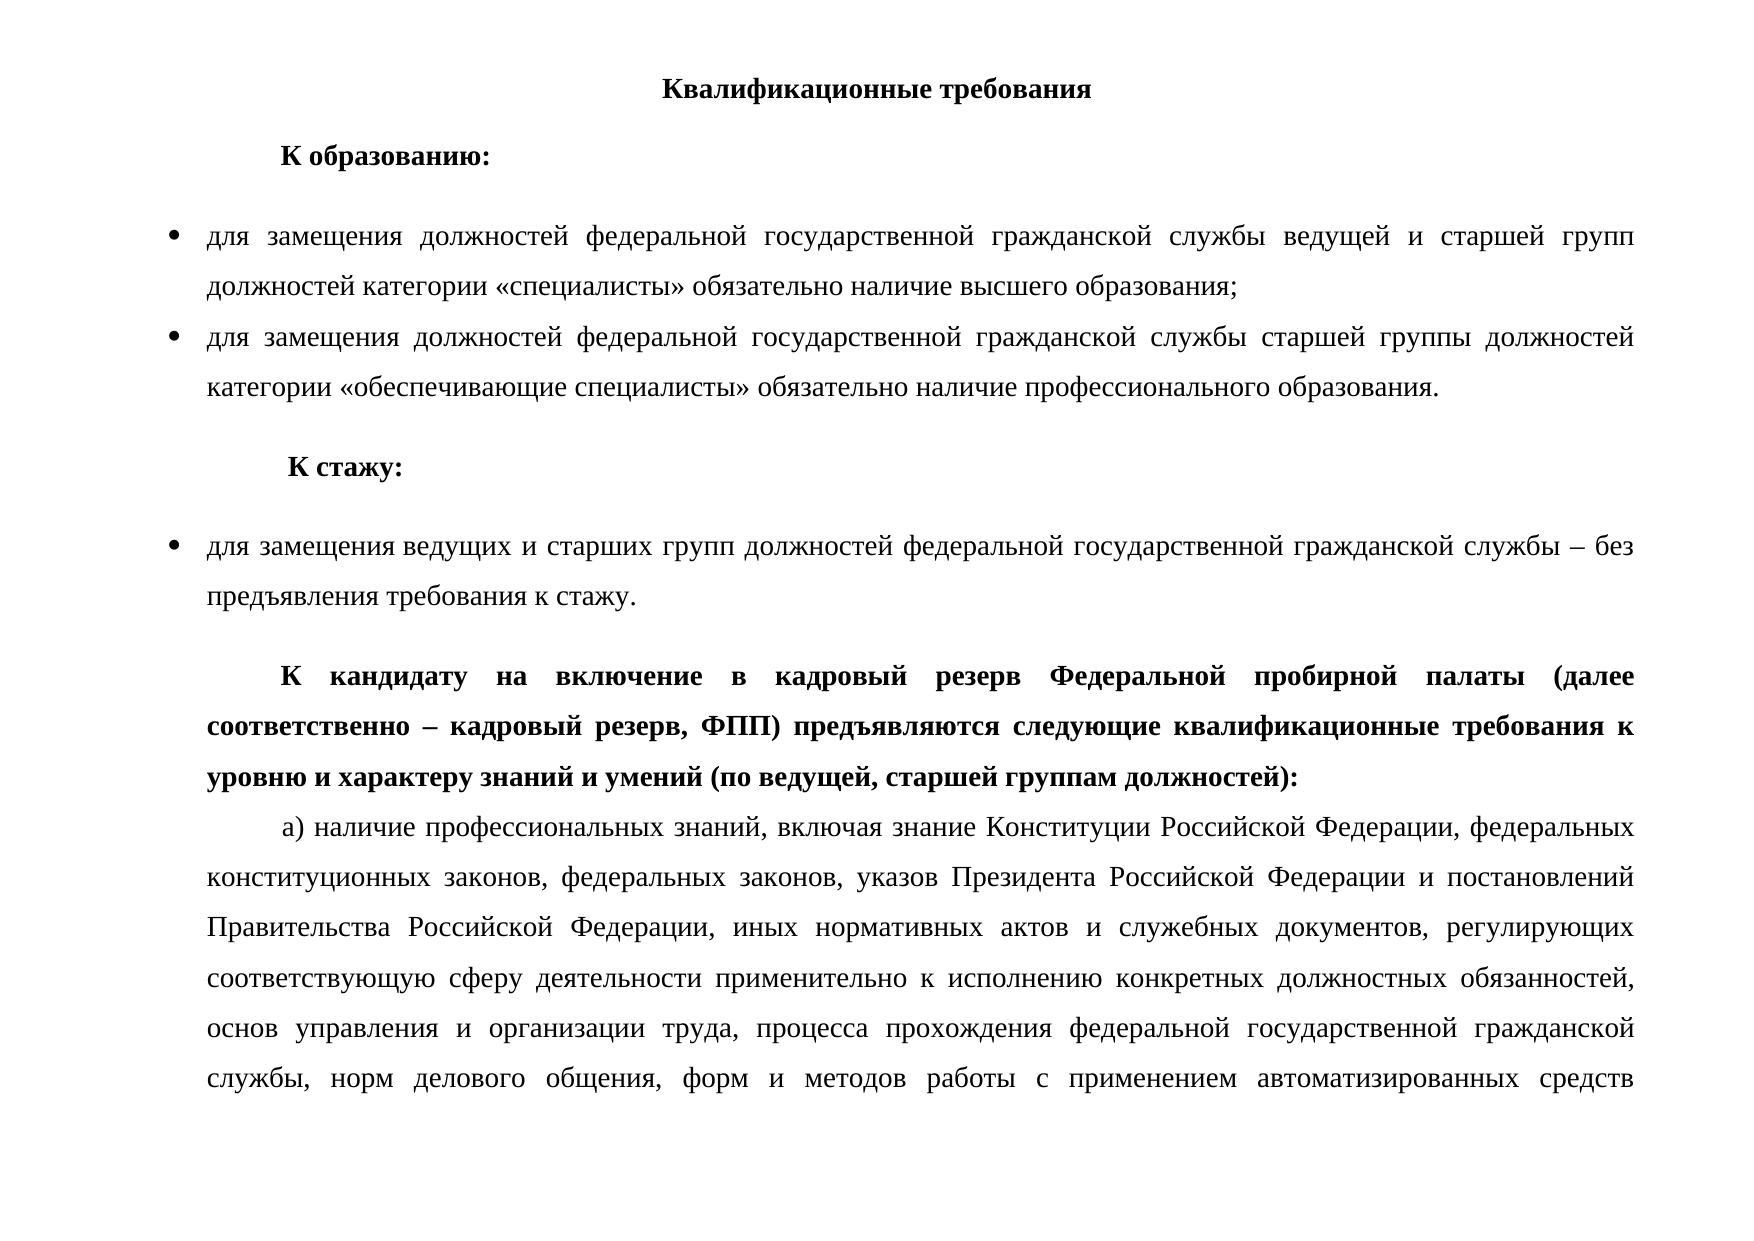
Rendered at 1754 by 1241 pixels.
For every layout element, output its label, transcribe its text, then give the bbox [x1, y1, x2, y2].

list для замещения ведущих и старших групп должностей федеральной государственной гражданской службы – без предъявления требования к стажу. [169, 528, 1636, 612]
text К кандидату на включение в кадровый резерв Федеральной пробирной палаты (далее соответственно – кадровый резерв, ФПП) предъявляются следующие квалификационные требования к уровню и характеру знаний и умений (по ведущей, старшей группам должностей): [207, 658, 1636, 792]
text Квалификационные требования [118, 71, 1636, 104]
list для замещения должностей федеральной государственной гражданской службы старшей группы должностей категории «обеспечивающие специалисты» обязательно наличие профессионального образования. [169, 319, 1636, 403]
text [207, 809, 1636, 1094]
list для замещения должностей федеральной государственной гражданской службы ведущей и старшей групп должностей категории «специалисты» обязательно наличие высшего образования; [169, 218, 1636, 302]
text К стажу: [207, 449, 1636, 482]
text К образованию: [207, 138, 1636, 172]
